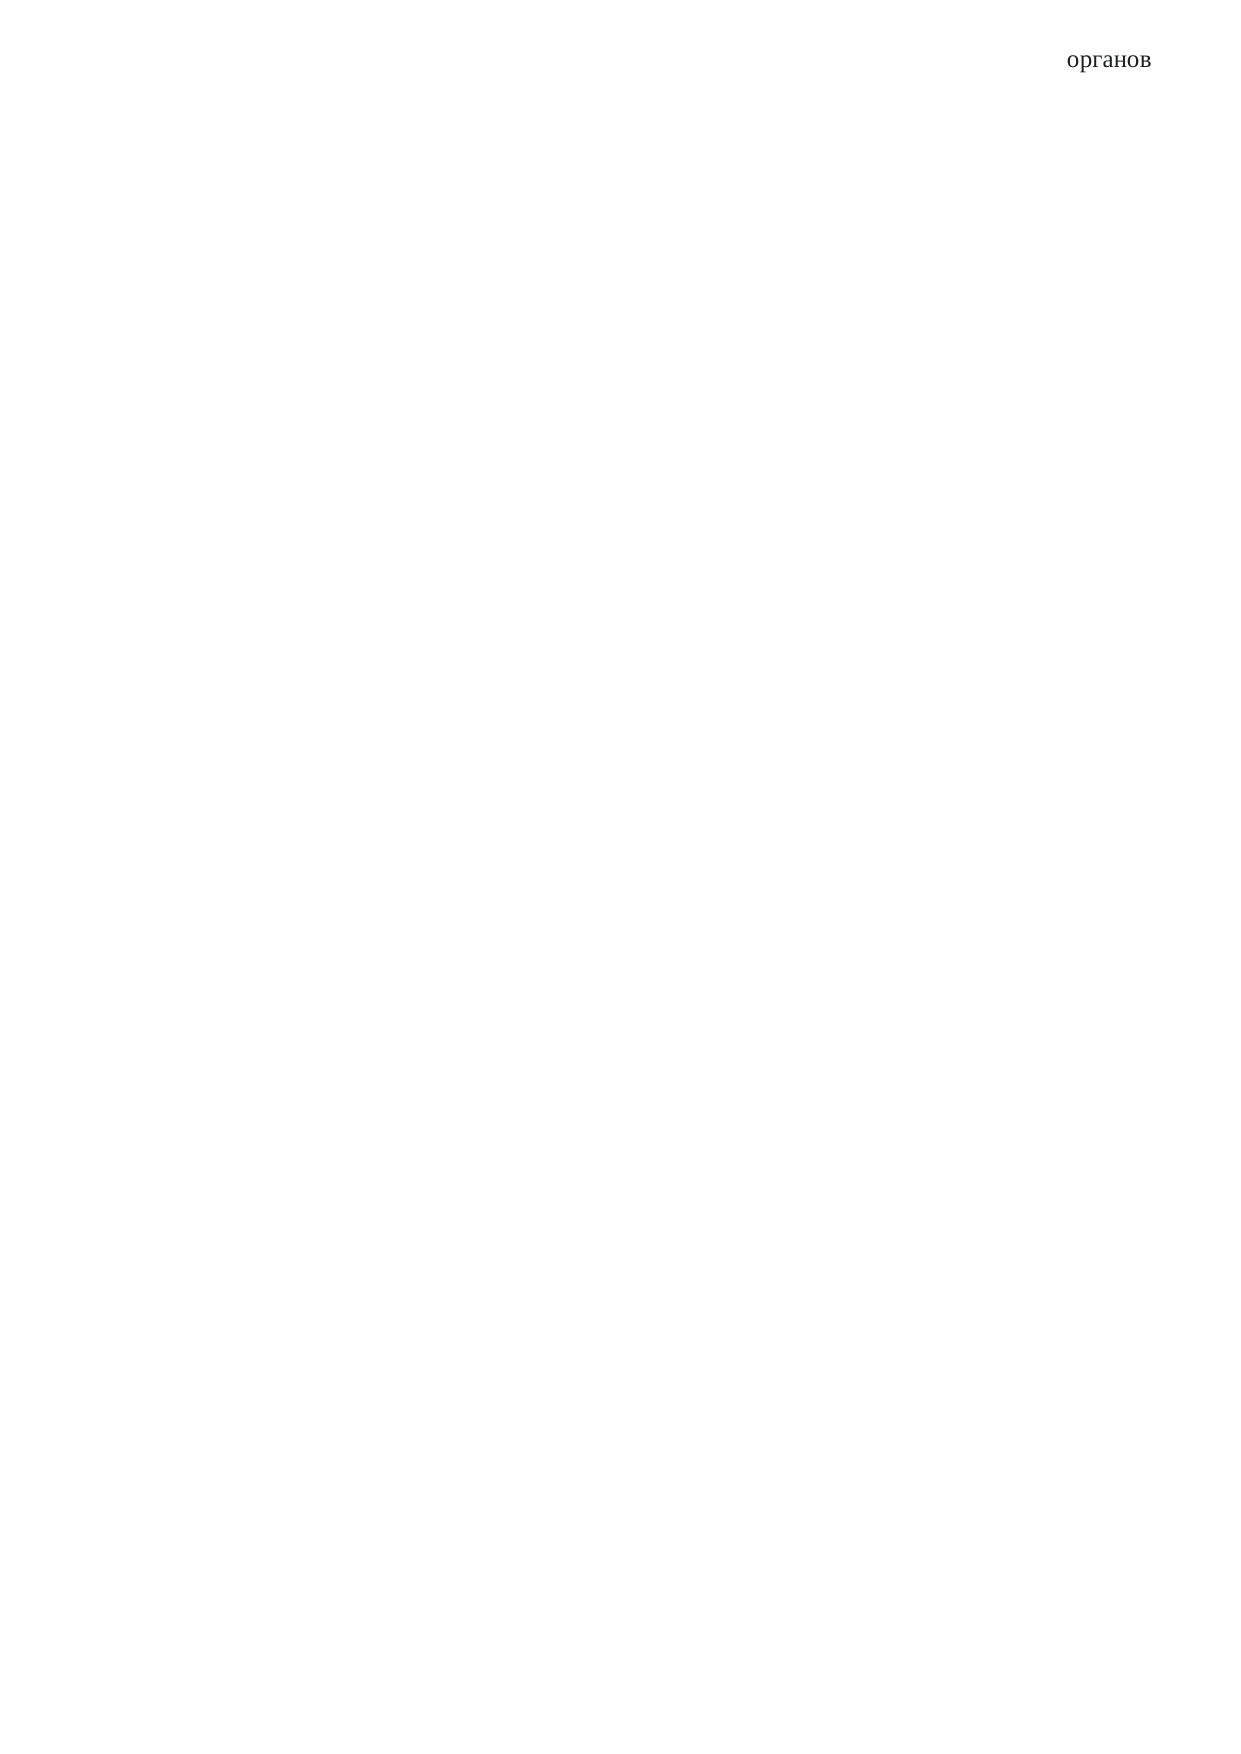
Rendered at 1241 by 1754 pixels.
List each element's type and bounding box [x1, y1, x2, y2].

text [157, 44, 1151, 72]
